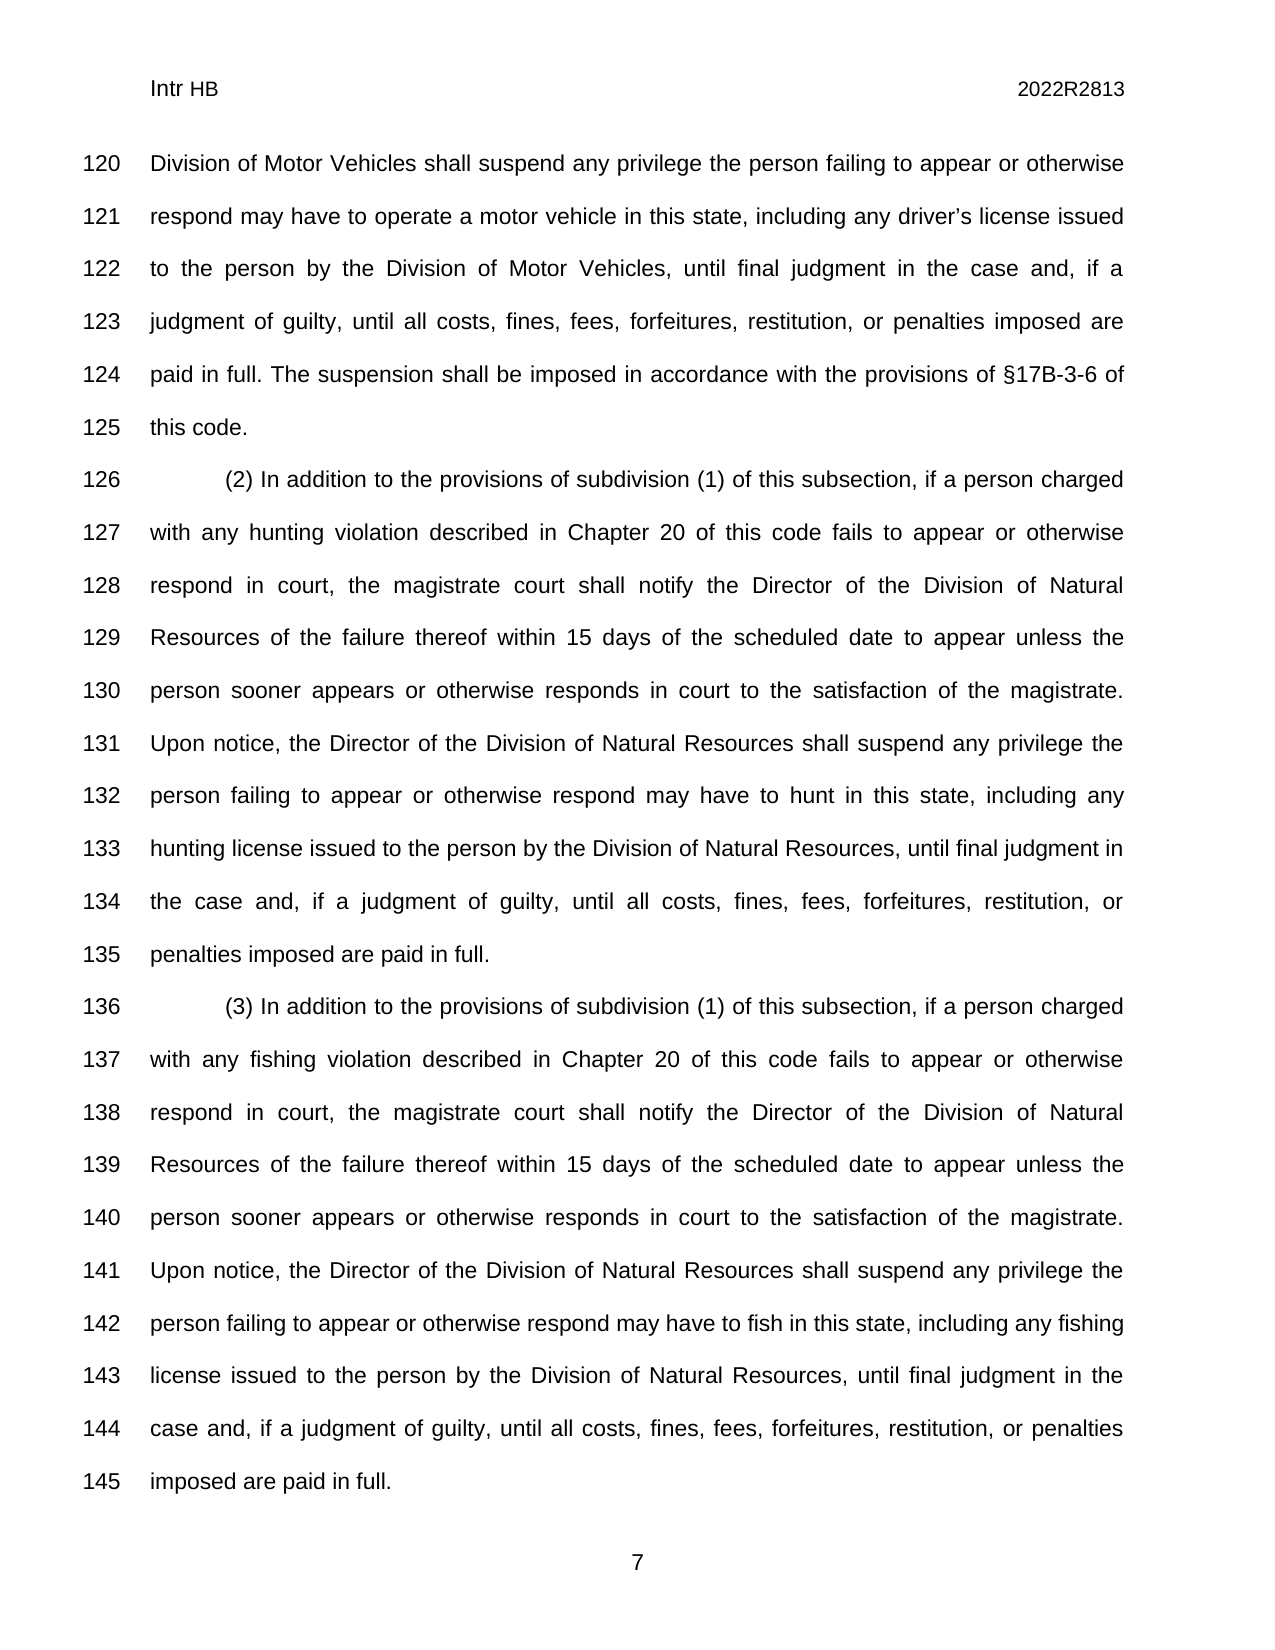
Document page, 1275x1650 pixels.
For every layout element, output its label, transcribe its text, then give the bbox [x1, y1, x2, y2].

text (3) In addition to the provisions of subdivision (1) of this subsection, if a person charged with any fishing violation described in Chapter 20 of this code fails to appear or otherwise respond in court, the magistrate court shall notify the Director of the Division of Natural Resources of the failure thereof within 15 days of the scheduled date to appear unless the person sooner appears or otherwise responds in court to the satisfaction of the magistrate. Upon notice, the Director of the Division of Natural Resources shall suspend any privilege the person failing to appear or otherwise respond may have to fish in this state, including any fishing license issued to the person by the Division of Natural Resources, until final judgment in the case and, if a judgment of guilty, until all costs, fines, fees, forfeitures, restitution, or penalties imposed are paid in full. [150, 993, 1125, 1494]
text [150, 150, 1125, 440]
text (2) In addition to the provisions of subdivision (1) of this subsection, if a person charged with any hunting violation described in Chapter 20 of this code fails to appear or otherwise respond in court, the magistrate court shall notify the Director of the Division of Natural Resources of the failure thereof within 15 days of the scheduled date to appear unless the person sooner appears or otherwise responds in court to the satisfaction of the magistrate. Upon notice, the Director of the Division of Natural Resources shall suspend any privilege the person failing to appear or otherwise respond may have to hunt in this state, including any hunting license issued to the person by the Division of Natural Resources, until final judgment in the case and, if a judgment of guilty, until all costs, fines, fees, forfeitures, restitution, or penalties imposed are paid in full. [150, 466, 1125, 967]
